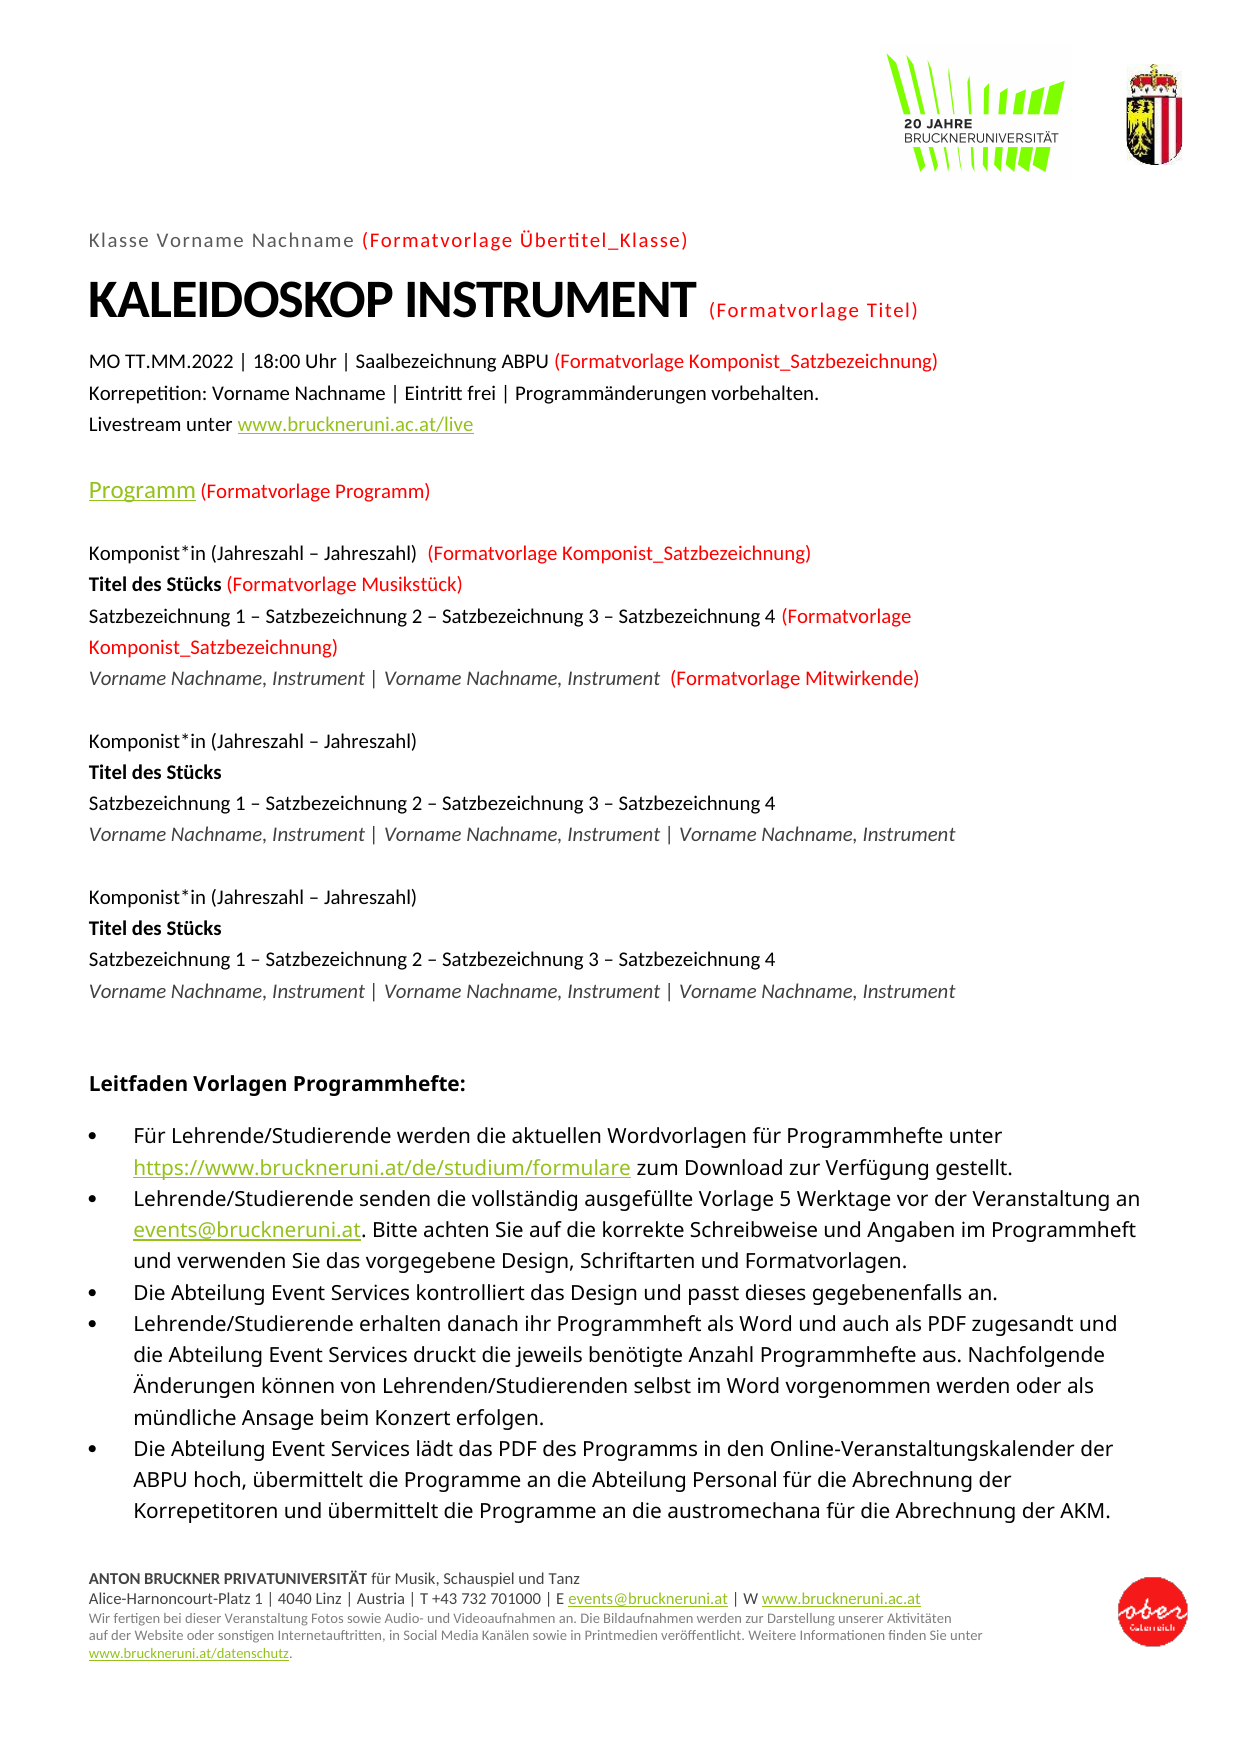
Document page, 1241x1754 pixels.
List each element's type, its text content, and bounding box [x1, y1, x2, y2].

text Programm (Formatvorlage Programm) [89, 473, 1152, 504]
picture [1126, 64, 1183, 165]
text MO TT.MM.2022 | 18:00 Uhr | Saalbezeichnung ABPU (Formatvorlage Komponist_Satzbezeichnung) Korrepetition: Vorname Nachname | Eintritt frei | Programmänderungen vorbehalten. Livestream unter www.bruckneruni.ac.at/live [89, 344, 1152, 438]
text Komponist*in (Jahreszahl – Jahreszahl) Titel des Stücks Satzbezeichnung 1 – Satzbezeichnung 2 – Satzbezeichnung 3 – Satzbezeichnung 4 [89, 723, 1152, 817]
subtitle Klasse Vorname Nachname (Formatvorlage Übertitel_Klasse) [89, 227, 1152, 253]
list Lehrende/Studierende erhalten danach ihr Programmheft als Word und auch als PDF zugesandt und die Abteilung Event Services druckt die jeweils benötigte Anzahl Programmhefte aus. Nachfolgende Änderungen können von Lehrenden/Studierenden selbst im Word vorgenommen werden oder als mündliche Ansage beim Konzert erfolgen. [89, 1306, 1152, 1431]
text Komponist*in (Jahreszahl – Jahreszahl) (Formatvorlage Komponist_Satzbezeichnung) Titel des Stücks (Formatvorlage Musikstück) Satzbezeichnung 1 – Satzbezeichnung 2 – Satzbezeichnung 3 – Satzbezeichnung 4 (Formatvorlage Komponist_Satzbezeichnung) [89, 536, 1152, 661]
list Lehrende/Studierende senden die vollständig ausgefüllte Vorlage 5 Werktage vor der Veranstaltung an events@bruckneruni.at. Bitte achten Sie auf die korrekte Schreibweise und Angaben im Programmheft und verwenden Sie das vorgegebene Design, Schriftarten und Formatvorlagen. [89, 1181, 1152, 1275]
list Für Lehrende/Studierende werden die aktuellen Wordvorlagen für Programmhefte unter https://www.bruckneruni.at/de/studium/formulare zum Download zur Verfügung gestellt. [89, 1119, 1152, 1181]
picture [879, 45, 1072, 180]
text Vorname Nachname, Instrument | Vorname Nachname, Instrument (Formatvorlage Mitwirkende) [89, 661, 1152, 692]
text Komponist*in (Jahreszahl – Jahreszahl) Titel des Stücks Satzbezeichnung 1 – Satzbezeichnung 2 – Satzbezeichnung 3 – Satzbezeichnung 4 [89, 879, 1152, 973]
text Vorname Nachname, Instrument | Vorname Nachname, Instrument | Vorname Nachname, Instrument [89, 973, 1152, 1004]
title Kaleidoskop Instrument (Formatvorlage Titel) [89, 265, 1152, 331]
picture [1095, 1554, 1211, 1670]
list Die Abteilung Event Services lädt das PDF des Programms in den Online-Veranstaltungskalender der ABPU hoch, übermittelt die Programme an die Abteilung Personal für die Abrechnung der Korrepetitoren und übermittelt die Programme an die austromechana für die Abrechnung der AKM. [89, 1431, 1152, 1525]
text Leitfaden Vorlagen Programmhefte: [89, 1067, 1152, 1098]
list Die Abteilung Event Services kontrolliert das Design und passt dieses gegebenenfalls an. [89, 1275, 1152, 1306]
text Vorname Nachname, Instrument | Vorname Nachname, Instrument | Vorname Nachname, Instrument [89, 817, 1152, 848]
